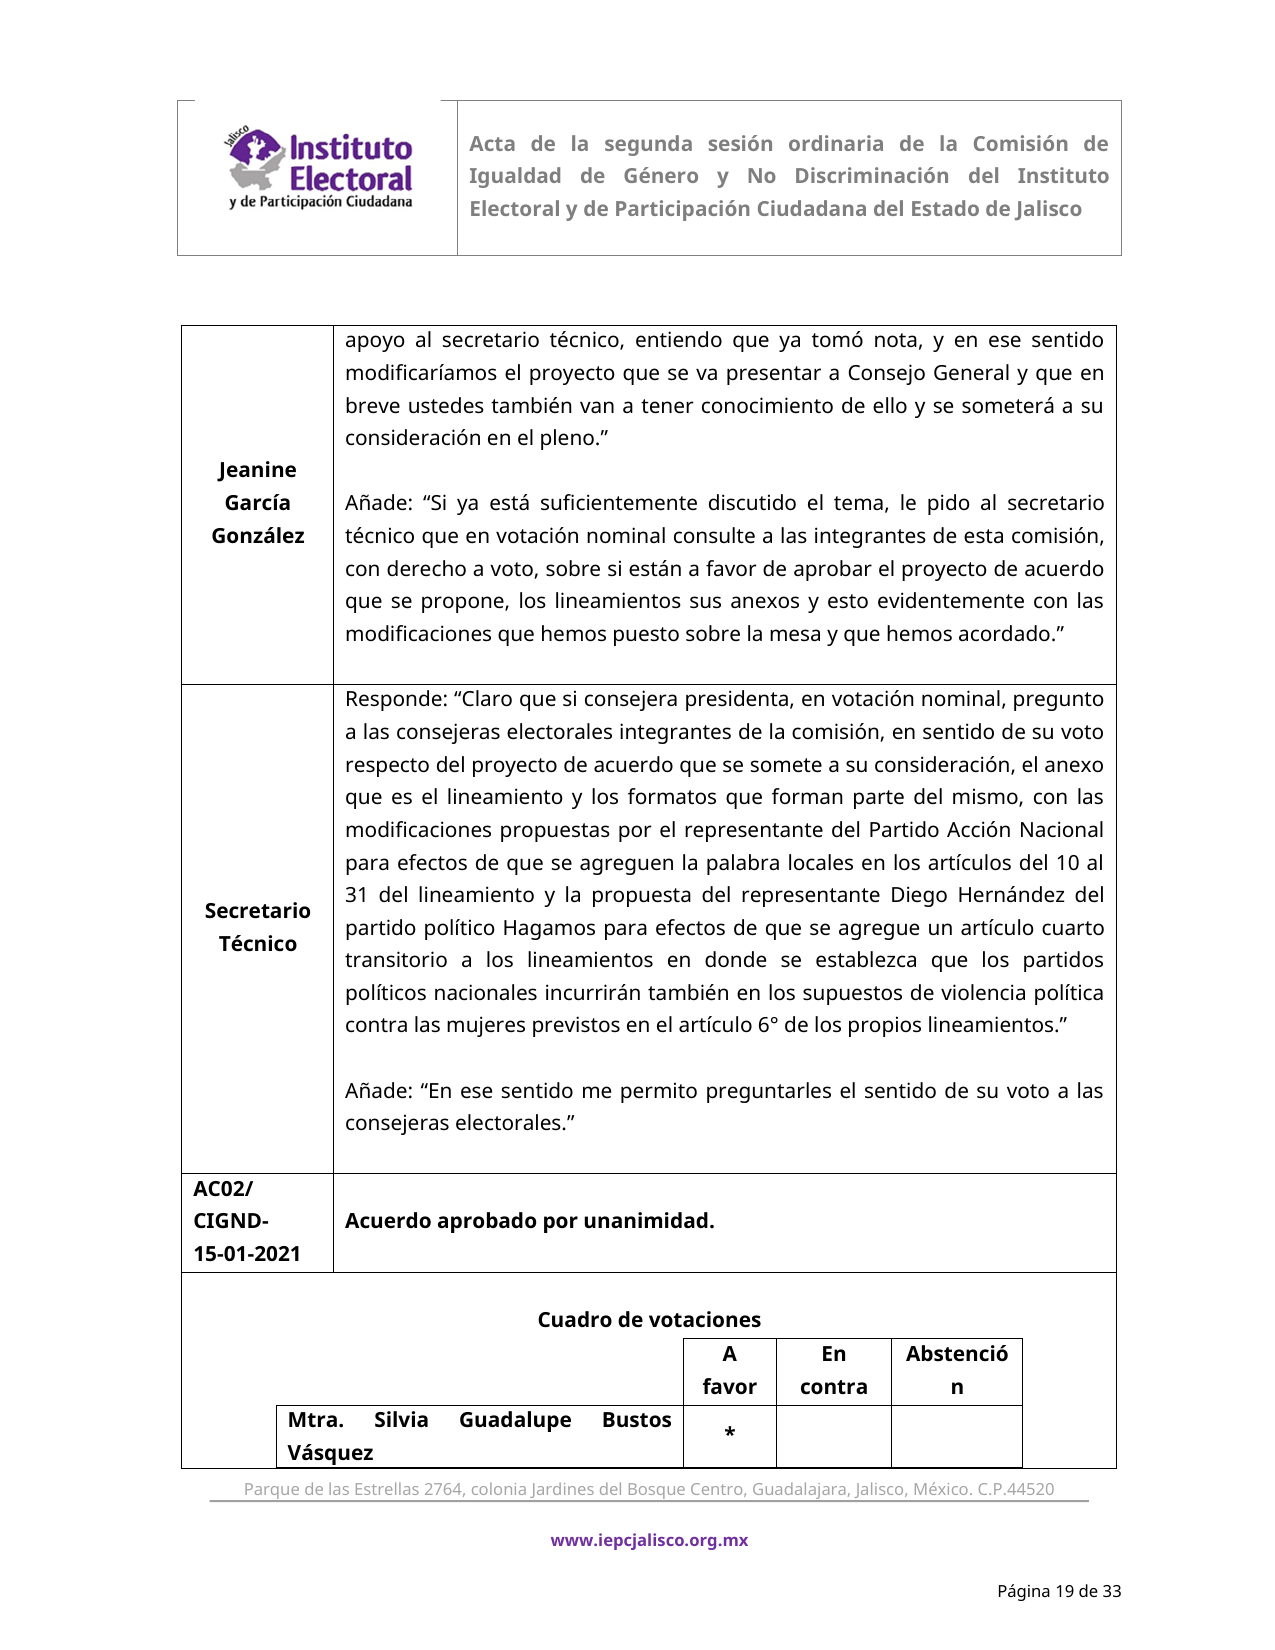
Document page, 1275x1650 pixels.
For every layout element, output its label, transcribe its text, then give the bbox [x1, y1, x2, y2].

table_cell Responde: “Claro que si consejera presidenta, en votación nominal, pregunto a las consejeras electorales integrantes de la comisión, en sentido de su voto respecto del proyecto de acuerdo que se somete a su consideración, el anexo que es el lineamiento y los formatos que forman parte del mismo, con las modificaciones propuestas por el representante del Partido Acción Nacional para efectos de que se agreguen la palabra locales en los artículos del 10 al 31 del lineamiento y la propuesta del representante Diego Hernández del partido político Hagamos para efectos de que se agregue un artículo cuarto transitorio a los lineamientos en donde se establezca que los partidos políticos nacionales incurrirán también en los supuestos de violencia política contra las mujeres previstos en el artículo 6° de los propios lineamientos.” Añade: “En ese sentido me permito preguntarles el sentido de su voto a las consejeras electorales.” [334, 685, 1116, 1173]
table_cell Acuerdo aprobado por unanimidad. [334, 1174, 1116, 1272]
table_cell Cuadro de votaciones Punto de acuerdo aprobado por unanimidad [182, 1273, 1116, 1468]
picture [194, 100, 441, 233]
table_cell AC02/CIGND- 15-01-2021 [182, 1174, 333, 1272]
table_cell Secretario Técnico [182, 685, 333, 1173]
table_cell Zoad Jeanine García González [182, 326, 333, 683]
